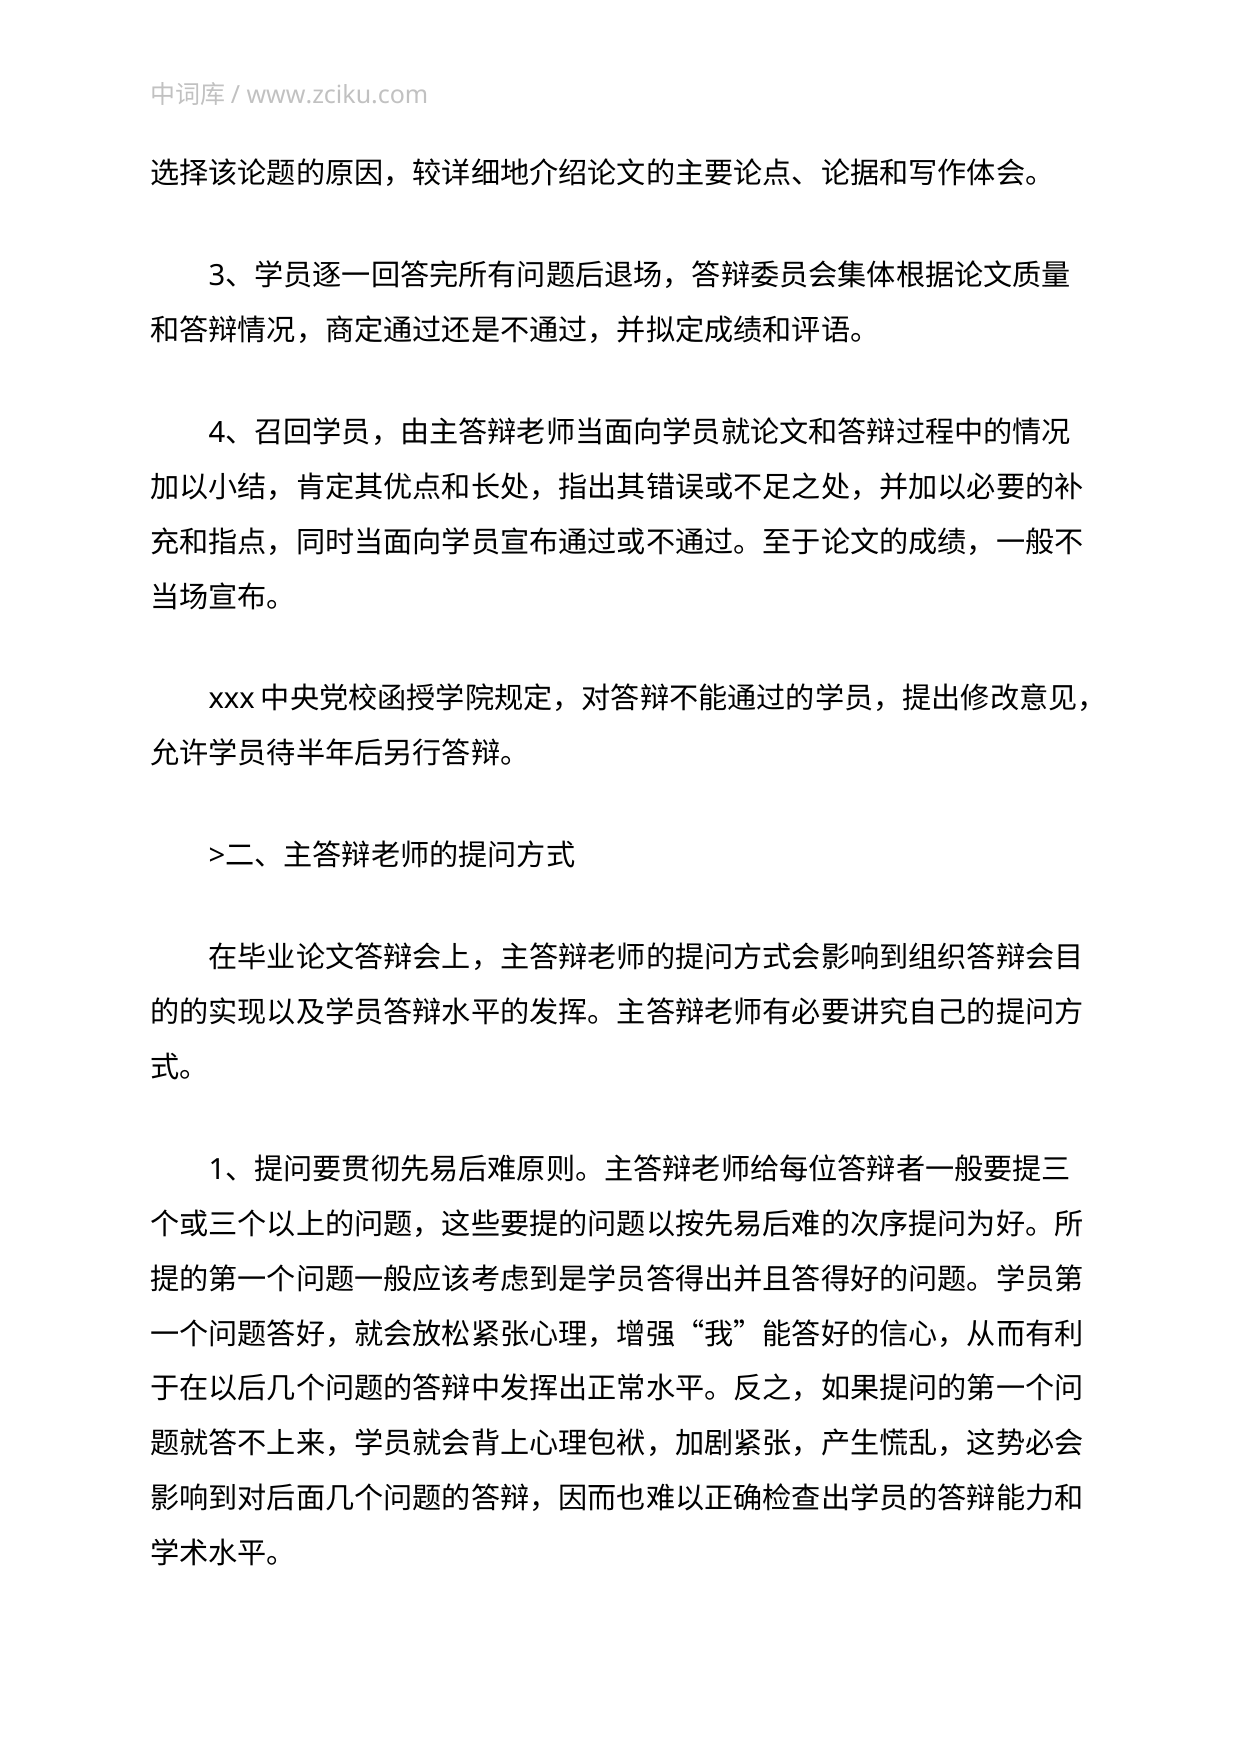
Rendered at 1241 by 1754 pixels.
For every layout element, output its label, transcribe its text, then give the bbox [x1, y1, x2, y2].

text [150, 150, 1090, 192]
text 1、提问要贯彻先易后难原则。主答辩老师给每位答辩者一般要提三个或三个以上的问题，这些要提的问题以按先易后难的次序提问为好。所提的第一个问题一般应该考虑到是学员答得出并且答得好的问题。学员第一个问题答好，就会放松紧张心理，增强“我”能答好的信心，从而有利于在以后几个问题的答辩中发挥出正常水平。反之，如果提问的第一个问题就答不上来，学员就会背上心理包袱，加剧紧张，产生慌乱，这势必会影响到对后面几个问题的答辩，因而也难以正确检查出学员的答辩能力和学术水平。 [150, 1145, 1090, 1572]
text 4、召回学员，由主答辩老师当面向学员就论文和答辩过程中的情况加以小结，肯定其优点和长处，指出其错误或不足之处，并加以必要的补充和指点，同时当面向学员宣布通过或不通过。至于论文的成绩，一般不当场宣布。 [150, 408, 1090, 616]
text xxx中央党校函授学院规定，对答辩不能通过的学员，提出修改意见，允许学员待半年后另行答辩。 [150, 675, 1090, 772]
text >二、主答辩老师的提问方式 [150, 832, 1090, 874]
text 3、学员逐一回答完所有问题后退场，答辩委员会集体根据论文质量和答辩情况，商定通过还是不通过，并拟定成绩和评语。 [150, 252, 1090, 349]
text 在毕业论文答辩会上，主答辩老师的提问方式会影响到组织答辩会目的的实现以及学员答辩水平的发挥。主答辩老师有必要讲究自己的提问方式。 [150, 934, 1090, 1086]
